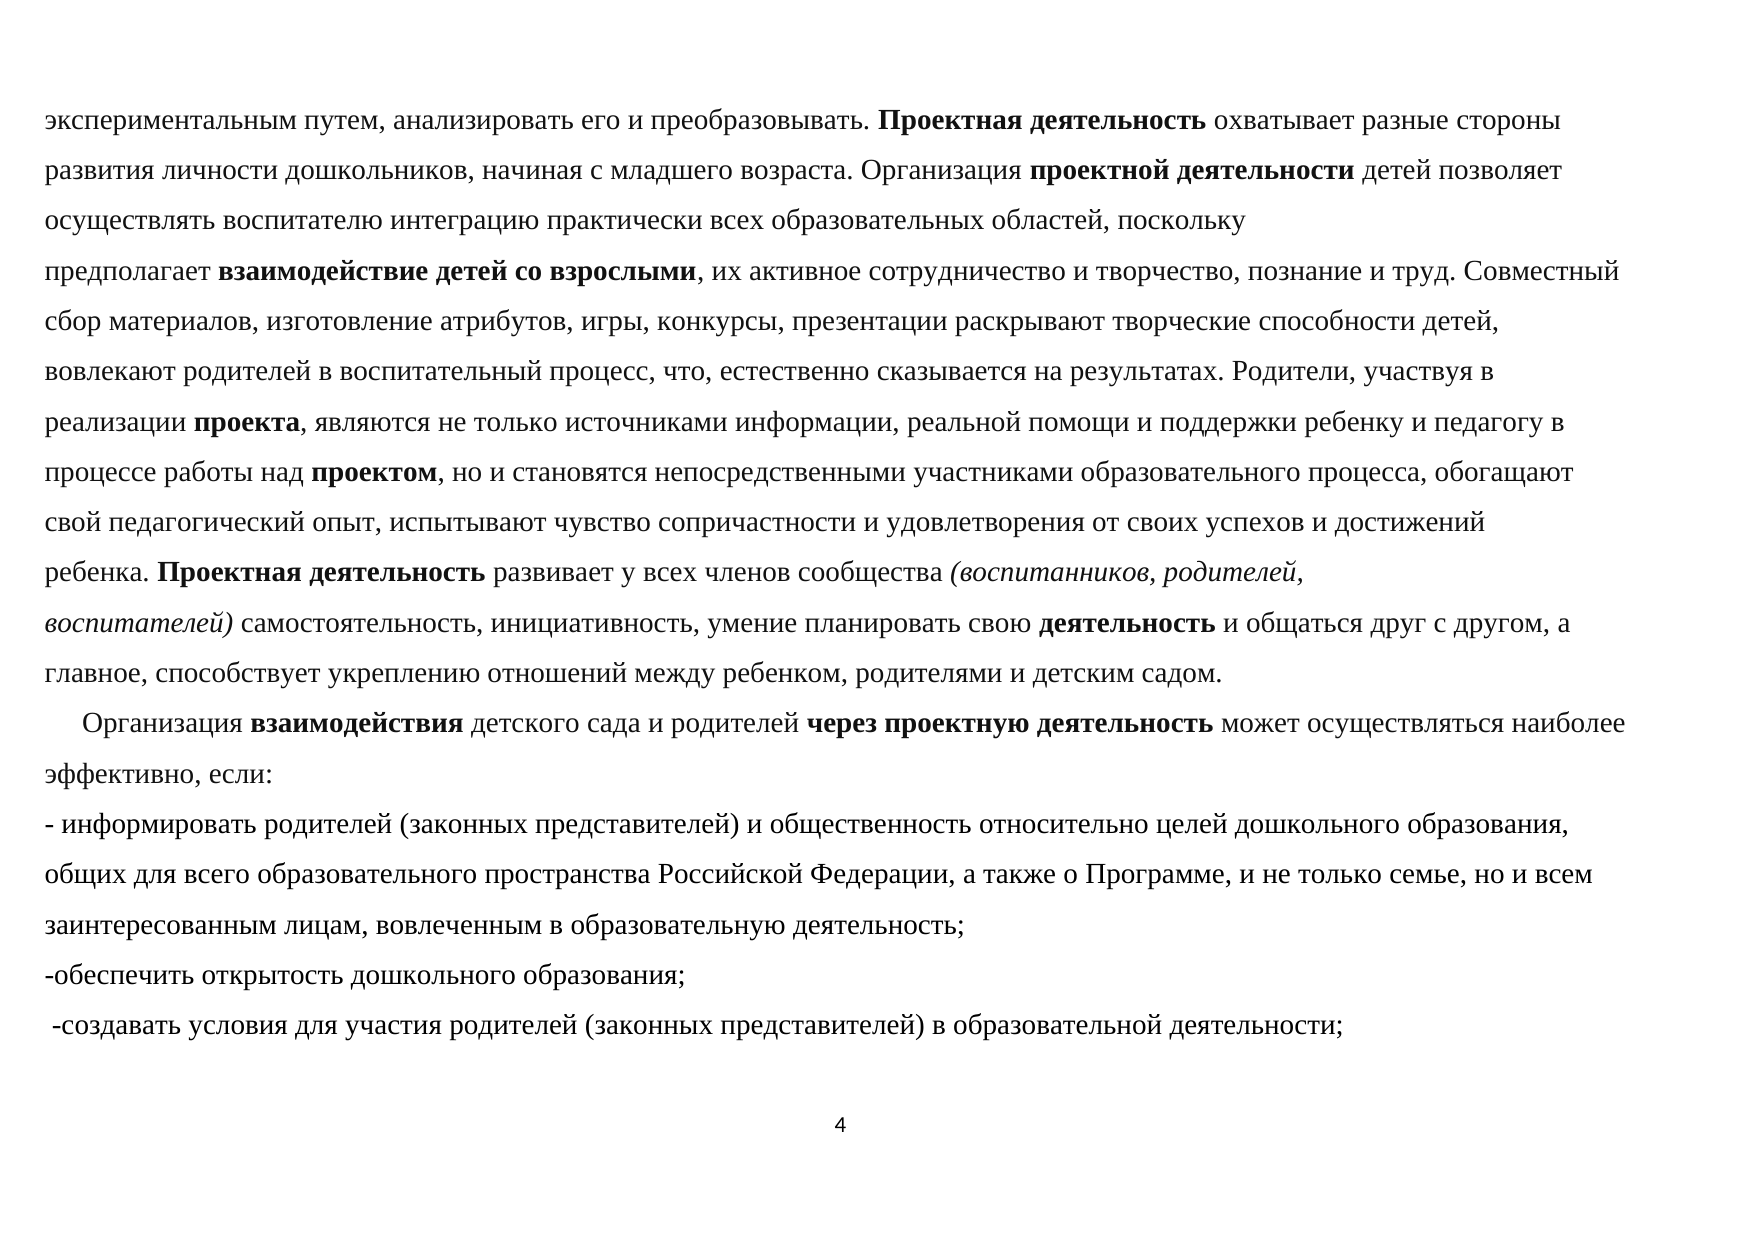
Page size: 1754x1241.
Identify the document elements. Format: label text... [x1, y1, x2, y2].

text Организация взаимодействия детского сада и родителей через проектную деятельность может осуществляться наиболее эффективно, если: [44, 706, 1636, 789]
text -обеспечить открытость дошкольного образования; [44, 957, 1636, 991]
text - информировать родителей (законных представителей) и общественность относительно целей дошкольного образования, общих для всего образовательного пространства Российской Федерации, а также о Программе, и не только семье, но и всем заинтересованным лицам, вовлеченным в образовательную деятельность; [44, 806, 1636, 940]
text -создавать условия для участия родителей (законных представителей) в образовательной деятельности; [44, 1007, 1636, 1041]
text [44, 102, 1636, 689]
